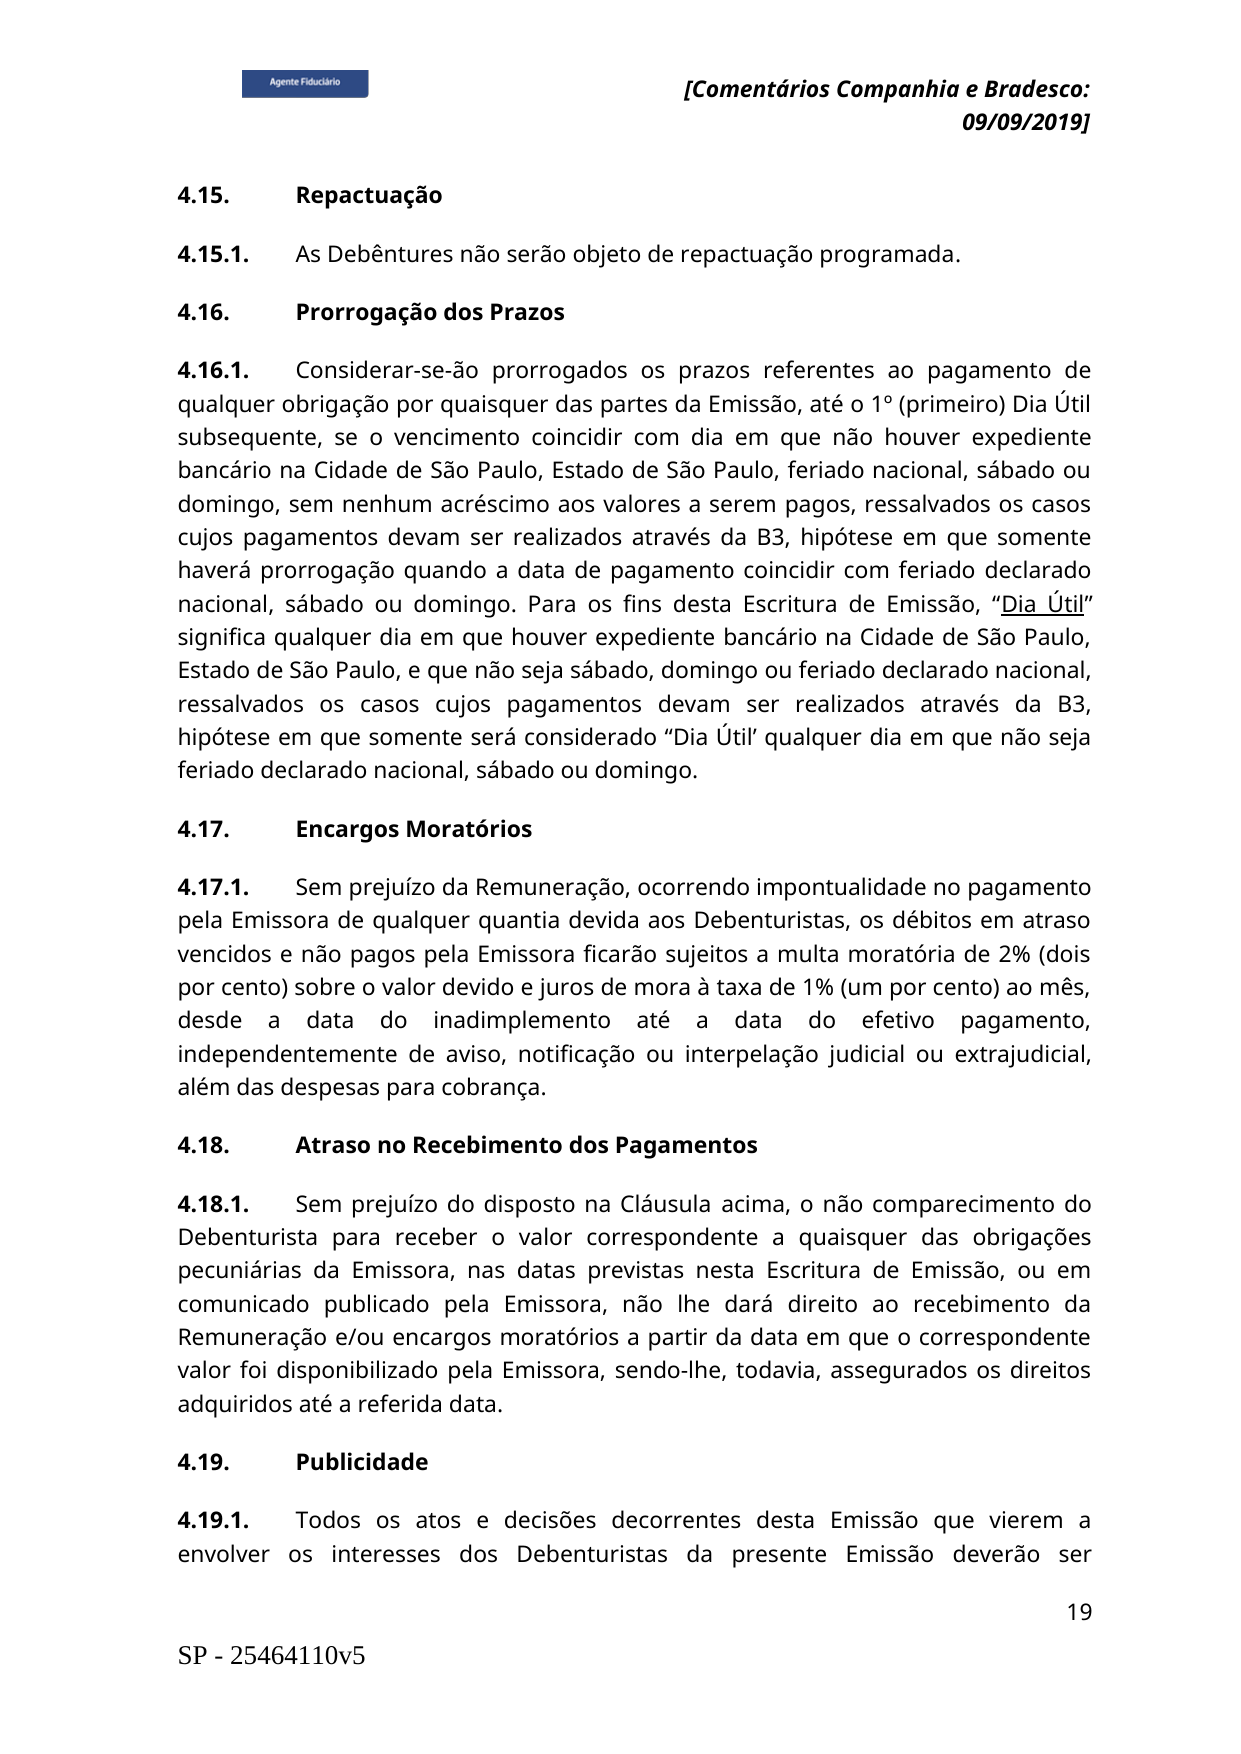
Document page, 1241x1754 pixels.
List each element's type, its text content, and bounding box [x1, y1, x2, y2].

subtitle As Debêntures não serão objeto de repactuação programada. [177, 236, 1092, 269]
subtitle Atraso no Recebimento dos Pagamentos [177, 1127, 1092, 1161]
picture [242, 70, 369, 98]
subtitle Publicidade [177, 1444, 1092, 1477]
subtitle Encargos Moratórios [177, 811, 1092, 844]
subtitle Sem prejuízo do disposto na Cláusula 4.16 acima, o não comparecimento do Debenturista para receber o valor correspondente a quaisquer das obrigações pecuniárias da Emissora, nas datas previstas nesta Escritura de Emissão, ou em comunicado publicado pela Emissora, não lhe dará direito ao recebimento da Remuneração e/ou encargos moratórios a partir da data em que o correspondente valor foi disponibilizado pela Emissora, sendo-lhe, todavia, assegurados os direitos adquiridos até a referida data. [177, 1186, 1092, 1419]
subtitle Sem prejuízo da Remuneração, ocorrendo impontualidade no pagamento pela Emissora de qualquer quantia devida aos Debenturistas, os débitos em atraso vencidos e não pagos pela Emissora ficarão sujeitos a multa moratória de 2% (dois por cento) sobre o valor devido e juros de mora à taxa de 1% (um por cento) ao mês, desde a data do inadimplemento até a data do efetivo pagamento, independentemente de aviso, notificação ou interpelação judicial ou extrajudicial, além das despesas para cobrança. [177, 869, 1092, 1102]
subtitle Repactuação [177, 177, 1092, 211]
subtitle Considerar-se-ão prorrogados os prazos referentes ao pagamento de qualquer obrigação por quaisquer das partes da Emissão, até o 1º (primeiro) Dia Útil subsequente, se o vencimento coincidir com dia em que não houver expediente bancário na Cidade de São Paulo, Estado de São Paulo, feriado nacional, sábado ou domingo, sem nenhum acréscimo aos valores a serem pagos, ressalvados os casos cujos pagamentos devam ser realizados através da B3, hipótese em que somente haverá prorrogação quando a data de pagamento coincidir com feriado declarado nacional, sábado ou domingo. Para os fins desta Escritura de Emissão, “Dia Útil” significa qualquer dia em que houver expediente bancário na Cidade de São Paulo, Estado de São Paulo, e que não seja sábado, domingo ou feriado declarado nacional, ressalvados os casos cujos pagamentos devam ser realizados através da B3, hipótese em que somente será considerado “Dia Útil’ qualquer dia em que não seja feriado declarado nacional, sábado ou domingo. [177, 352, 1092, 786]
subtitle Prorrogação dos Prazos [177, 294, 1092, 327]
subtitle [177, 1502, 1092, 1569]
